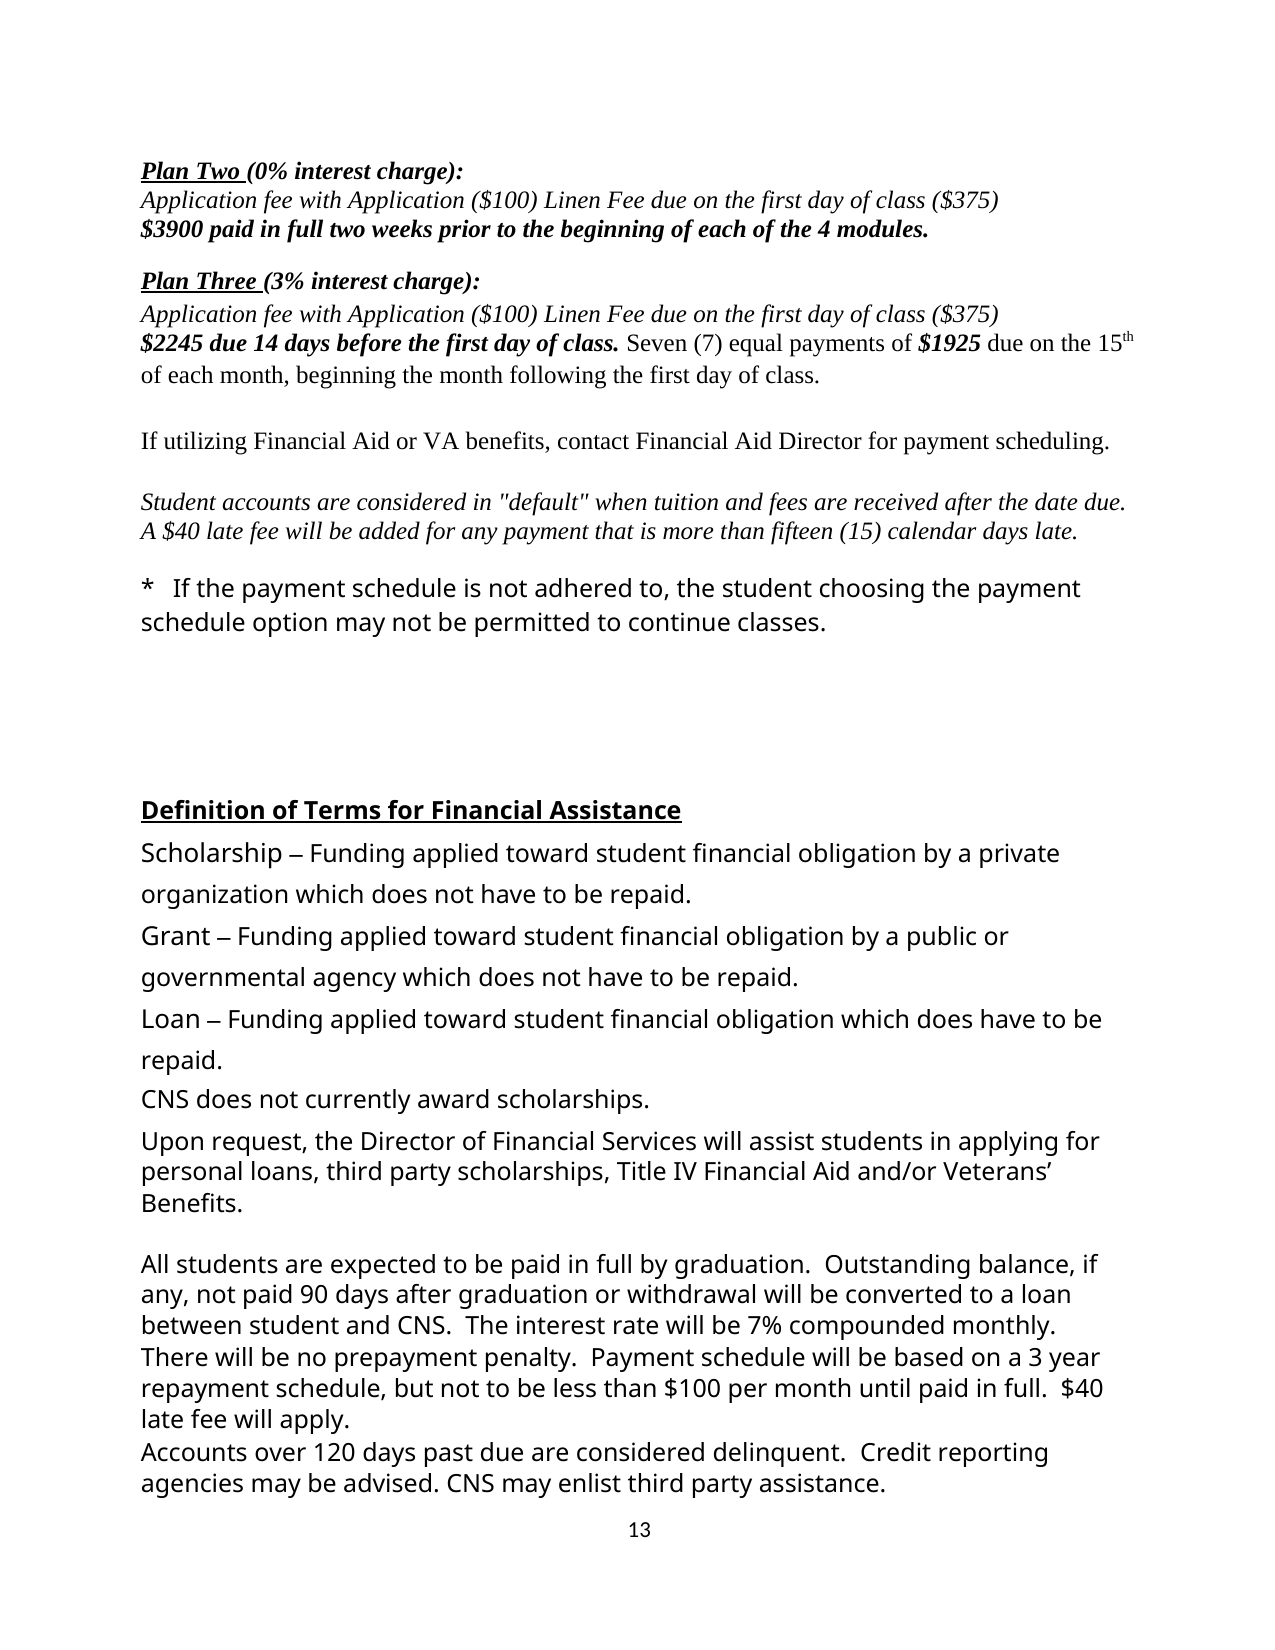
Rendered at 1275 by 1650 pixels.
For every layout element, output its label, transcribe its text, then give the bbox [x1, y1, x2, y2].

subtitle $3900 paid in full two weeks prior to the beginning of each of the 4 modules. [141, 214, 1137, 242]
list If the payment schedule is not adhered to, the student choosing the payment schedule option may not be permitted to continue classes. [141, 570, 1134, 638]
text Grant – Funding applied toward student financial obligation by a public or governmental agency which does not have to be repaid. [141, 917, 1134, 994]
text Accounts over 120 days past due are considered delinquent. Credit reporting agencies may be advised. CNS may enlist third party assistance. [141, 1437, 1134, 1499]
subtitle Plan Three (3% interest charge): [141, 266, 1137, 295]
subtitle If utilizing Financial Aid or VA benefits, contact Financial Aid Director for payment scheduling. [141, 426, 1134, 454]
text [141, 185, 1137, 214]
subtitle $2245 due 14 days before the first day of class. Seven (7) equal payments of $1925 due on the 15th of each month, beginning the month following the first day of class. [141, 328, 1134, 389]
text Scholarship – Funding applied toward student financial obligation by a private organization which does not have to be repaid. [141, 834, 1134, 911]
text Student accounts are considered in "default" when tuition and fees are received after the date due. A $40 late fee will be added for any payment that is more than fifteen (15) calendar days late. [141, 487, 1134, 545]
text Definition of Terms for Financial Assistance [141, 792, 1134, 827]
text Application fee with Application ($100) Linen Fee due on the first day of class ($375) [141, 299, 1137, 328]
text CNS does not currently award scholarships. [141, 1082, 1134, 1116]
text Loan – Funding applied toward student financial obligation which does have to be repaid. [141, 1001, 1134, 1076]
text All students are expected to be paid in full by graduation. Outstanding balance, if any, not paid 90 days after graduation or withdrawal will be converted to a loan between student and CNS. The interest rate will be 7% compounded monthly. There will be no prepayment penalty. Payment schedule will be based on a 3 year repayment schedule, but not to be less than $100 per month until paid in full. $40 late fee will apply. [141, 1248, 1134, 1436]
text Upon request, the Director of Financial Services will assist students in applying for personal loans, third party scholarships, Title IV Financial Aid and/or Veterans’ Benefits. [141, 1125, 1134, 1219]
subtitle Plan Two (0% interest charge): [141, 156, 1137, 185]
